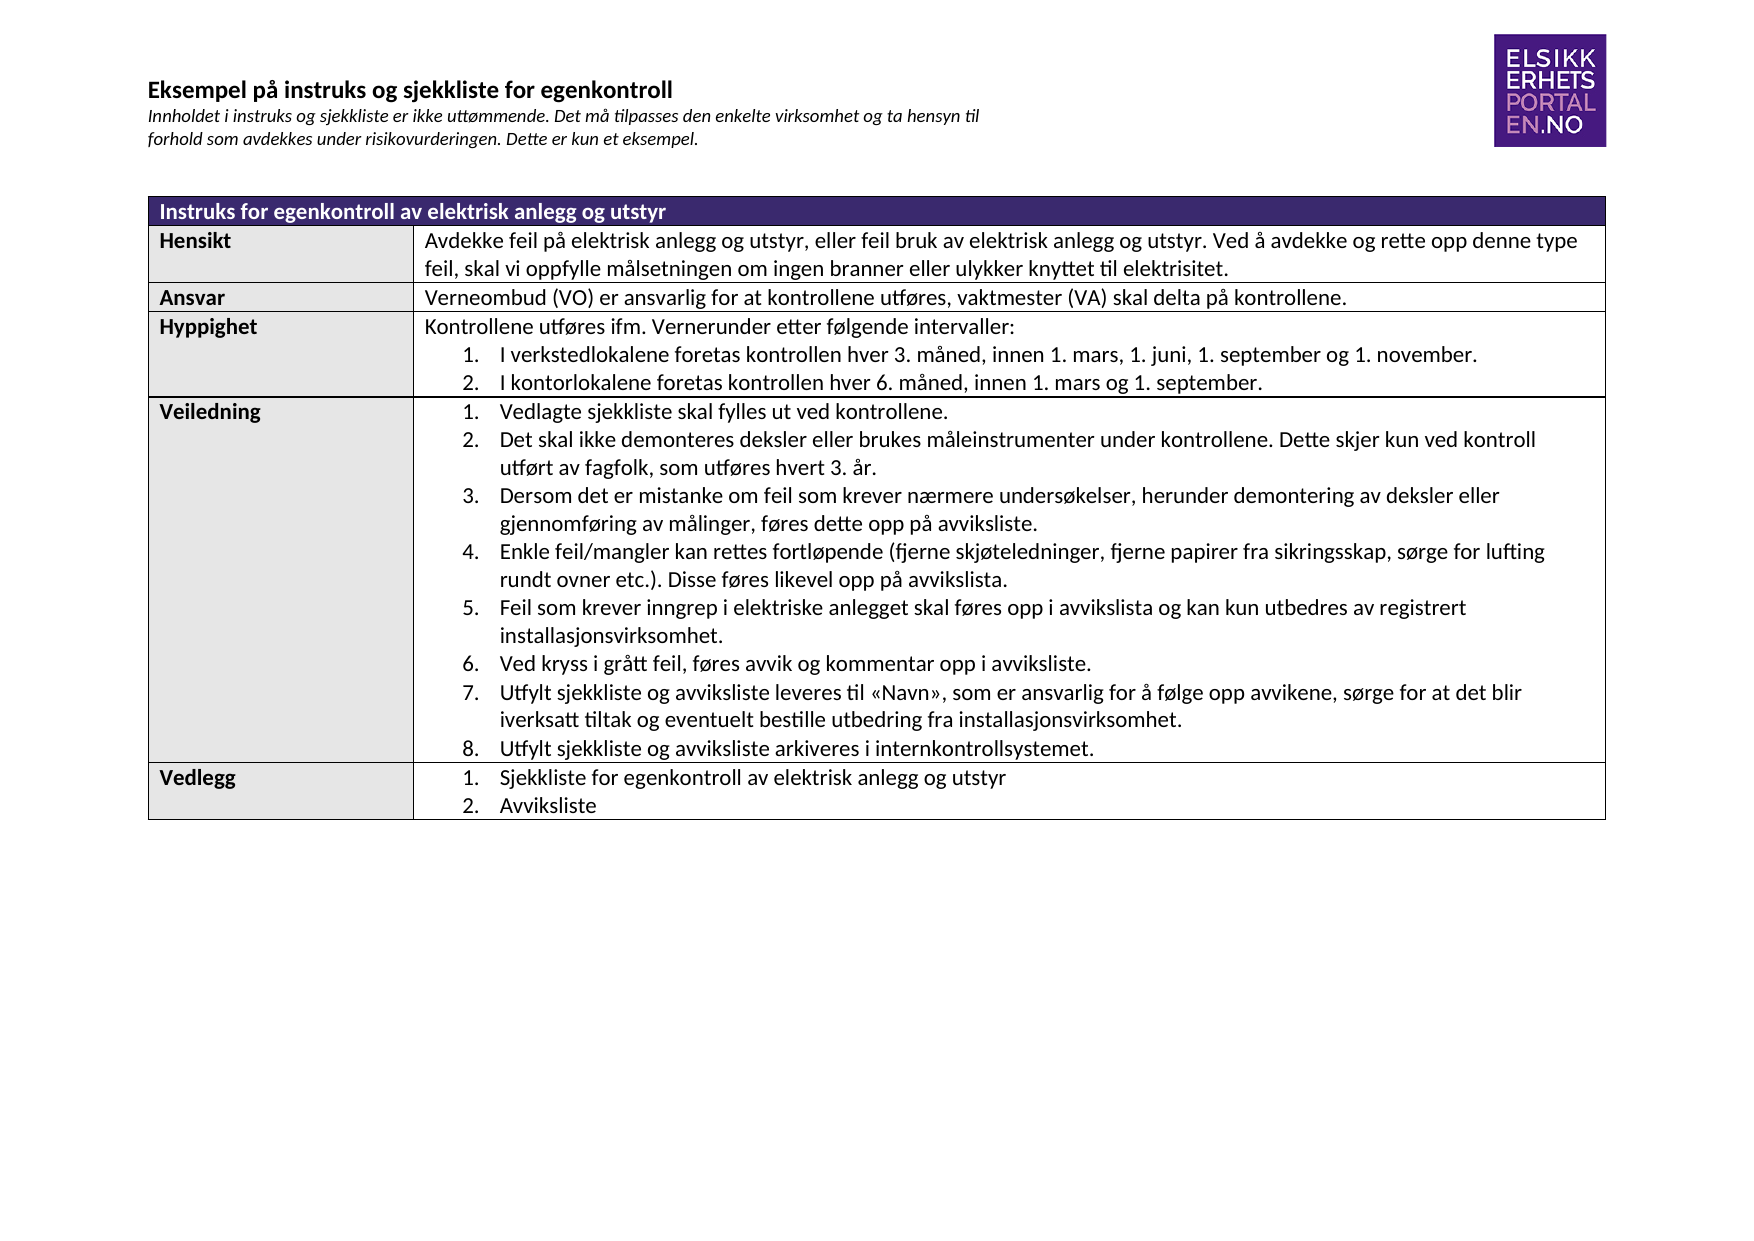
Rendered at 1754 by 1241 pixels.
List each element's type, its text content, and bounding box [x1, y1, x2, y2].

table_cell Kontrollene utføres ifm. Vernerunder etter følgende intervaller: I verkstedlokalene foretas kontrollen hver 3. måned, innen 1. mars, 1. juni, 1. september og 1. november. I kontorlokalene foretas kontrollen hver 6. måned, innen 1. mars og 1. september. [414, 312, 1605, 396]
table_cell Sjekkliste for egenkontroll av elektrisk anlegg og utstyr Avviksliste [414, 763, 1605, 819]
table_cell Avdekke feil på elektrisk anlegg og utstyr, eller feil bruk av elektrisk anlegg og utstyr. Ved å avdekke og rette opp denne type feil, skal vi oppfylle målsetningen om ingen branner eller ulykker knyttet til elektrisitet. [414, 226, 1605, 282]
table_cell Hyppighet [149, 312, 413, 396]
table_cell Vedlegg [149, 763, 413, 819]
table_cell Ansvar [149, 283, 413, 311]
table_header Instruks for egenkontroll av elektrisk anlegg og utstyr [149, 197, 1605, 225]
table_cell Vedlagte sjekkliste skal fylles ut ved kontrollene. Det skal ikke demonteres deksler eller brukes måleinstrumenter under kontrollene. Dette skjer kun ved kontroll utført av fagfolk, som utføres hvert 3. år. Dersom det er mistanke om feil som krever nærmere undersøkelser, herunder demontering av deksler eller gjennomføring av målinger, føres dette opp på avviksliste. Enkle feil/mangler kan rettes fortløpende (fjerne skjøteledninger, fjerne papirer fra sikringsskap, sørge for lufting rundt ovner etc.). Disse føres likevel opp på avvikslista. Feil som krever inngrep i elektriske anlegget skal føres opp i avvikslista og kan kun utbedres av registrert installasjonsvirksomhet. Ved kryss i grått feil, føres avvik og kommentar opp i avviksliste. Utfylt sjekkliste og avviksliste leveres til «Navn», som er ansvarlig for å følge opp avvikene, sørge for at det blir iverksatt tiltak og eventuelt bestille utbedring fra installasjonsvirksomhet. Utfylt sjekkliste og avviksliste arkiveres i internkontrollsystemet. [414, 398, 1605, 762]
table_cell Hensikt [149, 226, 413, 282]
picture [1494, 34, 1607, 147]
table_cell Veiledning [149, 398, 413, 762]
table_cell Verneombud (VO) er ansvarlig for at kontrollene utføres, vaktmester (VA) skal delta på kontrollene. [414, 283, 1605, 311]
